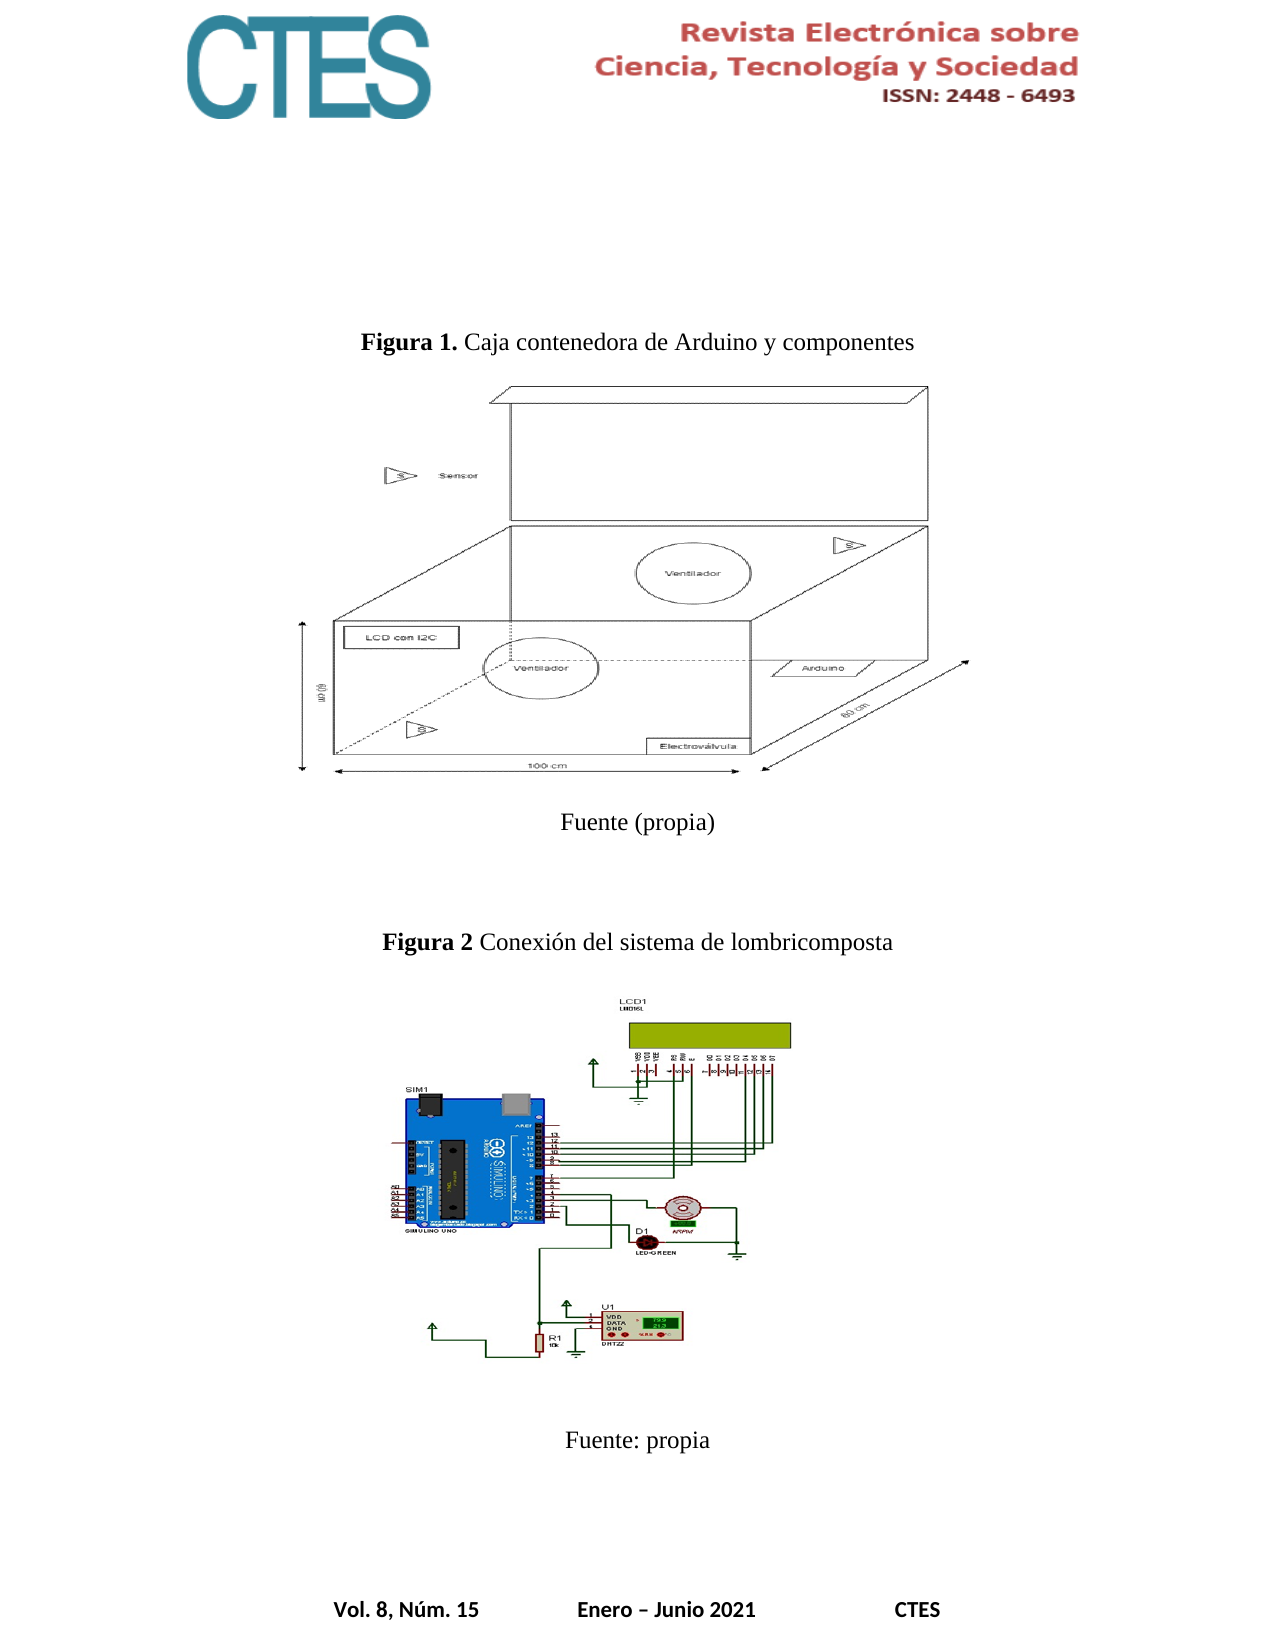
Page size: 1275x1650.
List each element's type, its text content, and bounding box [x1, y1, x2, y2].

picture [294, 386, 981, 777]
text Fuente: propia [177, 1425, 1098, 1454]
picture [187, 14, 1088, 119]
picture [177, 986, 1083, 1395]
text Figura 1. Caja contenedora de Arduino y componentes [177, 327, 1098, 356]
text Figura 2 Conexión del sistema de lombricomposta [177, 927, 1098, 956]
text Fuente (propia) [177, 807, 1098, 836]
